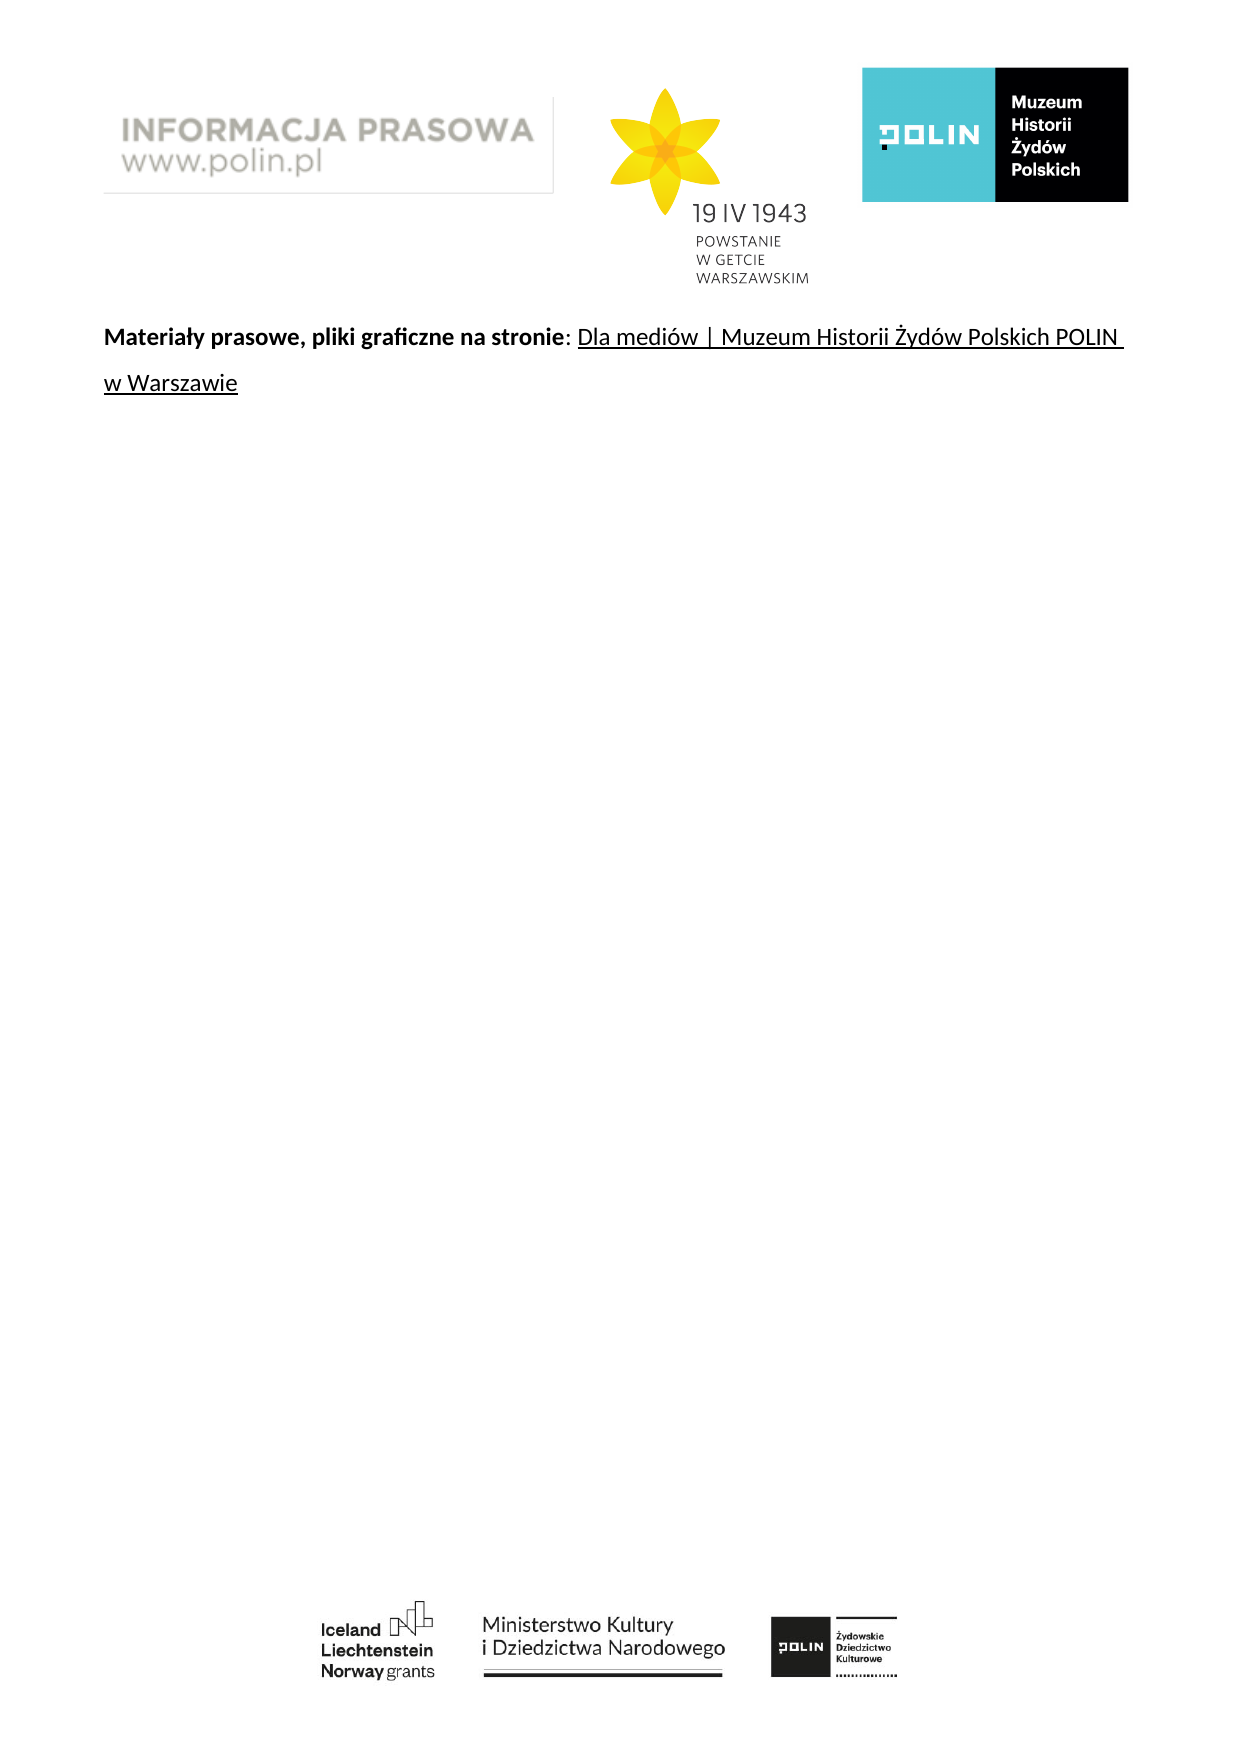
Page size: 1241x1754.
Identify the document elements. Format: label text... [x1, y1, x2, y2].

picture [103, 97, 555, 195]
picture [564, 59, 1134, 321]
text Materiały prasowe, pliki graficzne na stronie: Dla mediów | Muzeum Historii Żydów Polskich POLIN w Warszawie [103, 321, 1137, 397]
picture [286, 1562, 931, 1718]
